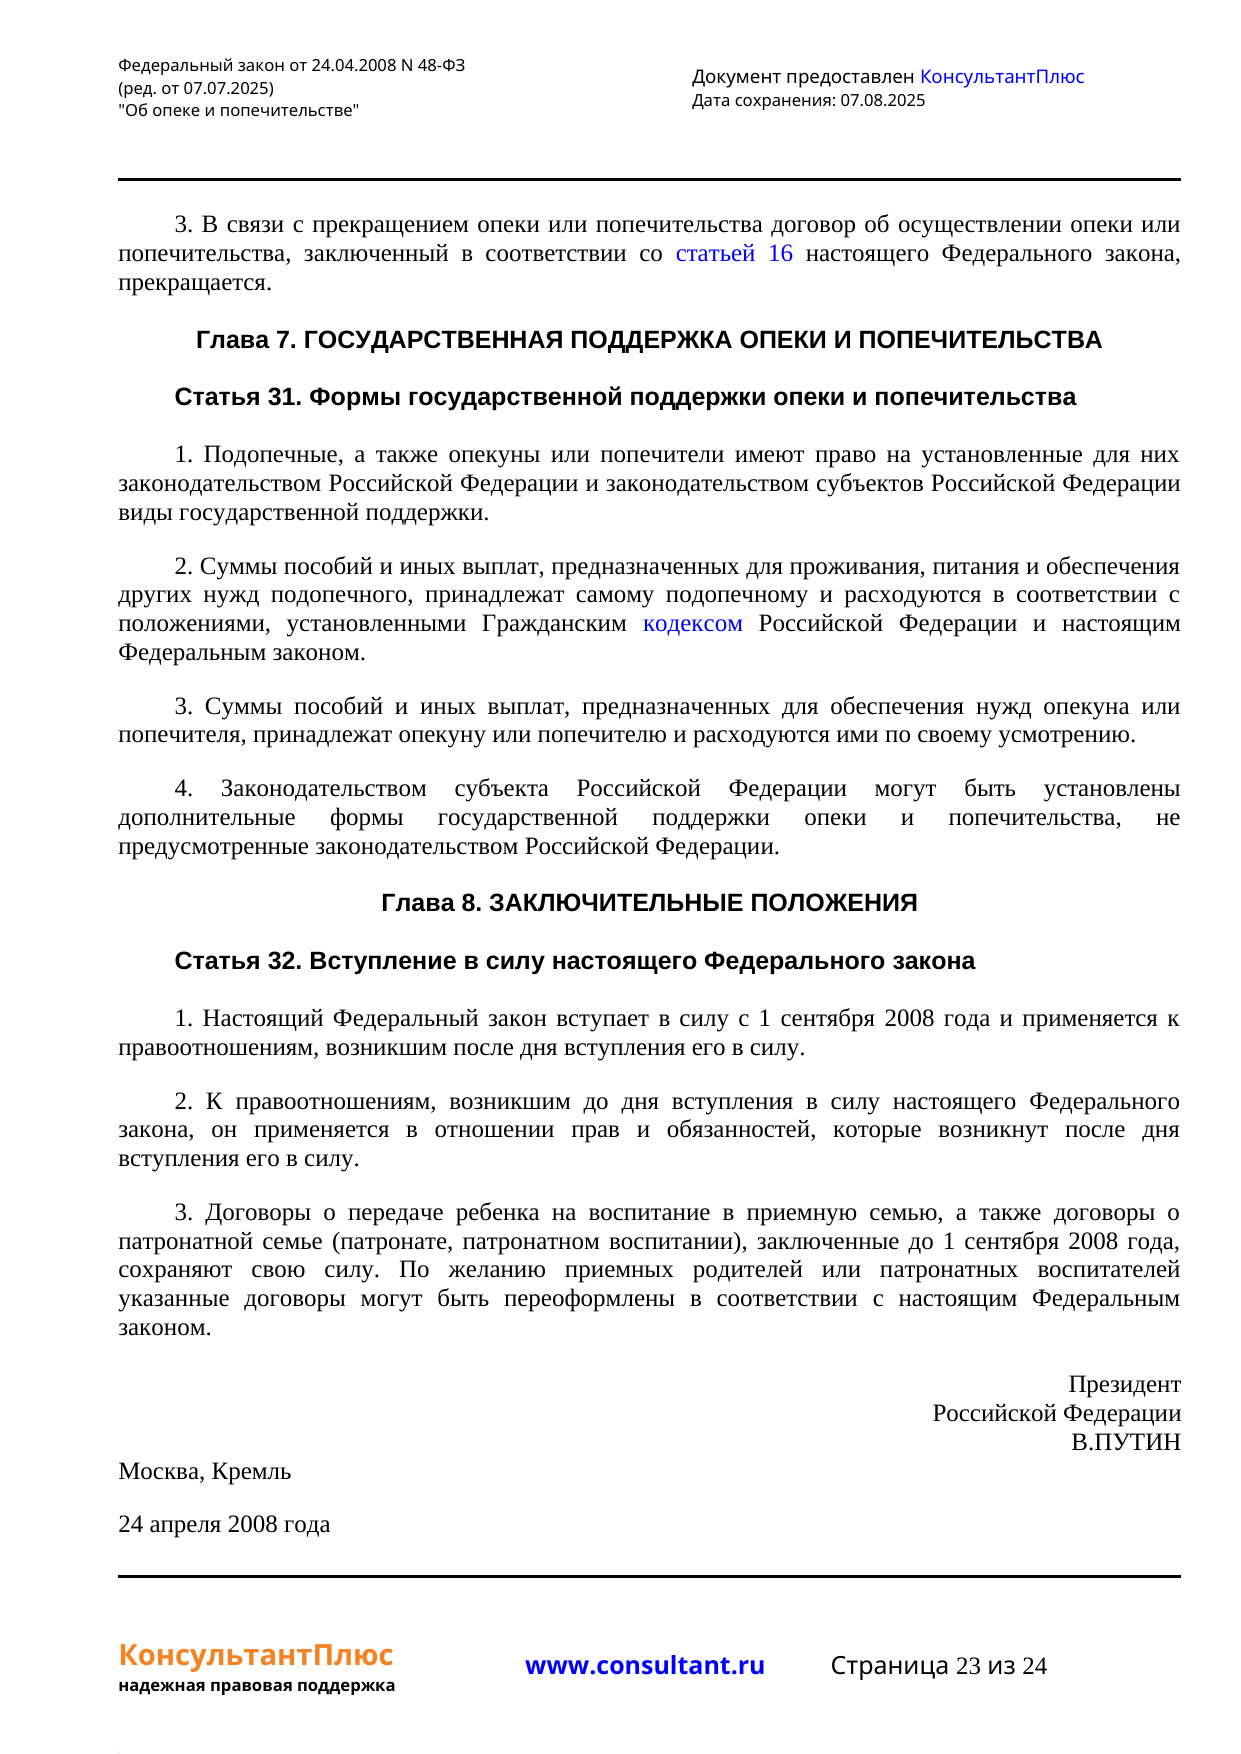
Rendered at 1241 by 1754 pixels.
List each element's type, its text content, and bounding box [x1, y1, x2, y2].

title Глава 7. ГОСУДАРСТВЕННАЯ ПОДДЕРЖКА ОПЕКИ И ПОПЕЧИТЕЛЬСТВА [118, 324, 1181, 353]
text 3. Договоры о передаче ребенка на воспитание в приемную семью, а также договоры о патронатной семье (патронате, патронатном воспитании), заключенные до 1 сентября 2008 года, сохраняют свою силу. По желанию приемных родителей или патронатных воспитателей указанные договоры могут быть переоформлены в соответствии с настоящим Федеральным законом. [118, 1197, 1181, 1341]
text 3. В связи с прекращением опеки или попечительства договор об осуществлении опеки или попечительства, заключенный в соответствии со статьей 16 настоящего Федерального закона, прекращается. [118, 209, 1181, 296]
text В.ПУТИН [118, 1427, 1181, 1456]
text Российской Федерации [118, 1398, 1181, 1427]
text 1. Настоящий Федеральный закон вступает в силу с 1 сентября 2008 года и применяется к правоотношениям, возникшим после дня вступления его в силу. [118, 1003, 1181, 1061]
text 1. Подопечные, а также опекуны или попечители имеют право на установленные для них законодательством Российской Федерации и законодательством субъектов Российской Федерации виды государственной поддержки. [118, 439, 1181, 526]
text 3. Суммы пособий и иных выплат, предназначенных для обеспечения нужд опекуна или попечителя, принадлежат опекуну или попечителю и расходуются ими по своему усмотрению. [118, 691, 1181, 748]
text 2. К правоотношениям, возникшим до дня вступления в силу настоящего Федерального закона, он применяется в отношении прав и обязанностей, которые возникнут после дня вступления его в силу. [118, 1086, 1181, 1172]
text 4. Законодательством субъекта Российской Федерации могут быть установлены дополнительные формы государственной поддержки опеки и попечительства, не предусмотренные законодательством Российской Федерации. [118, 773, 1181, 859]
title Статья 31. Формы государственной поддержки опеки и попечительства [118, 382, 1181, 411]
text Президент [118, 1369, 1181, 1398]
text Москва, Кремль [118, 1456, 1181, 1484]
text 2. Суммы пособий и иных выплат, предназначенных для проживания, питания и обеспечения других нужд подопечного, принадлежат самому подопечному и расходуются в соответствии с положениями, установленными Гражданским кодексом Российской Федерации и настоящим Федеральным законом. [118, 551, 1181, 666]
title Глава 8. ЗАКЛЮЧИТЕЛЬНЫЕ ПОЛОЖЕНИЯ [118, 888, 1181, 917]
title Статья 32. Вступление в силу настоящего Федерального закона [118, 946, 1181, 974]
text 24 апреля 2008 года [118, 1509, 1181, 1538]
